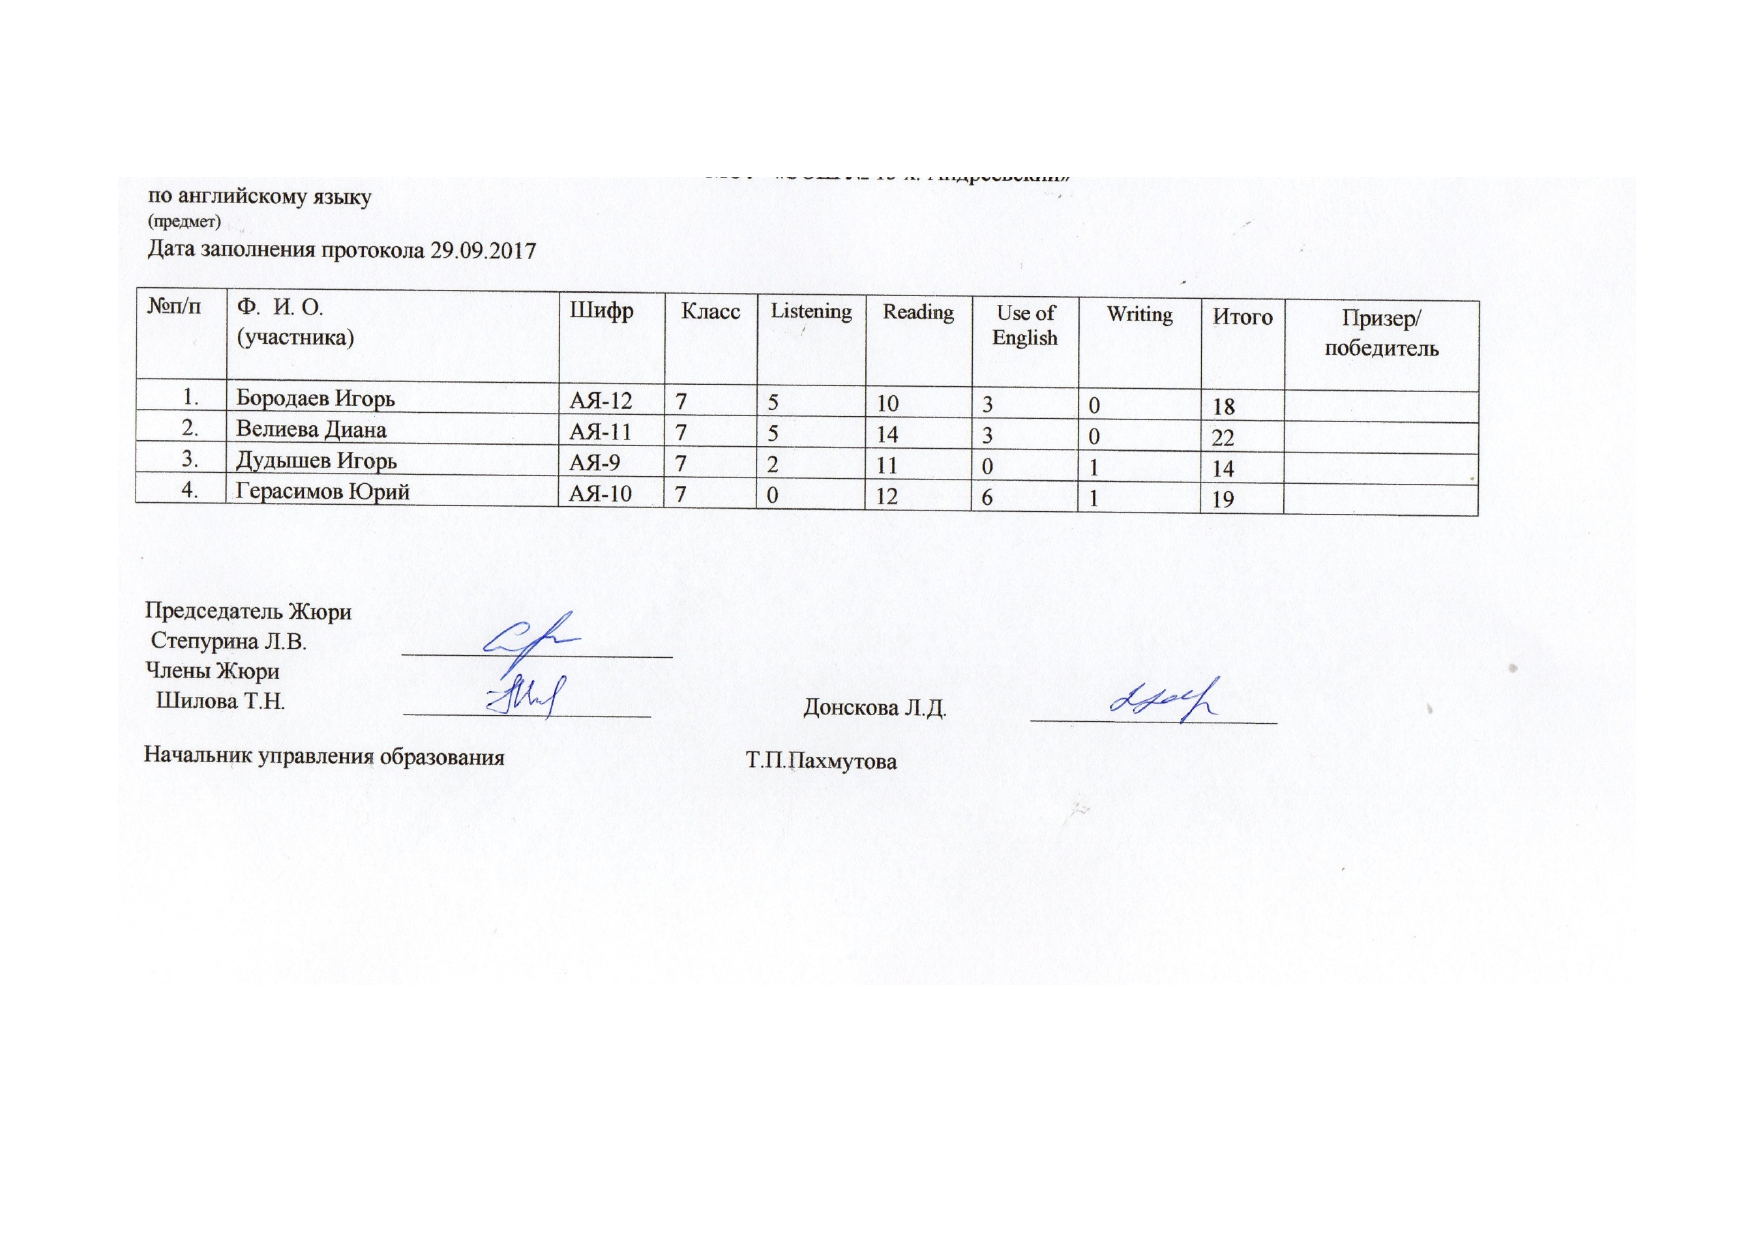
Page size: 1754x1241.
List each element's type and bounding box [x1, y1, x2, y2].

picture [118, 177, 1636, 985]
